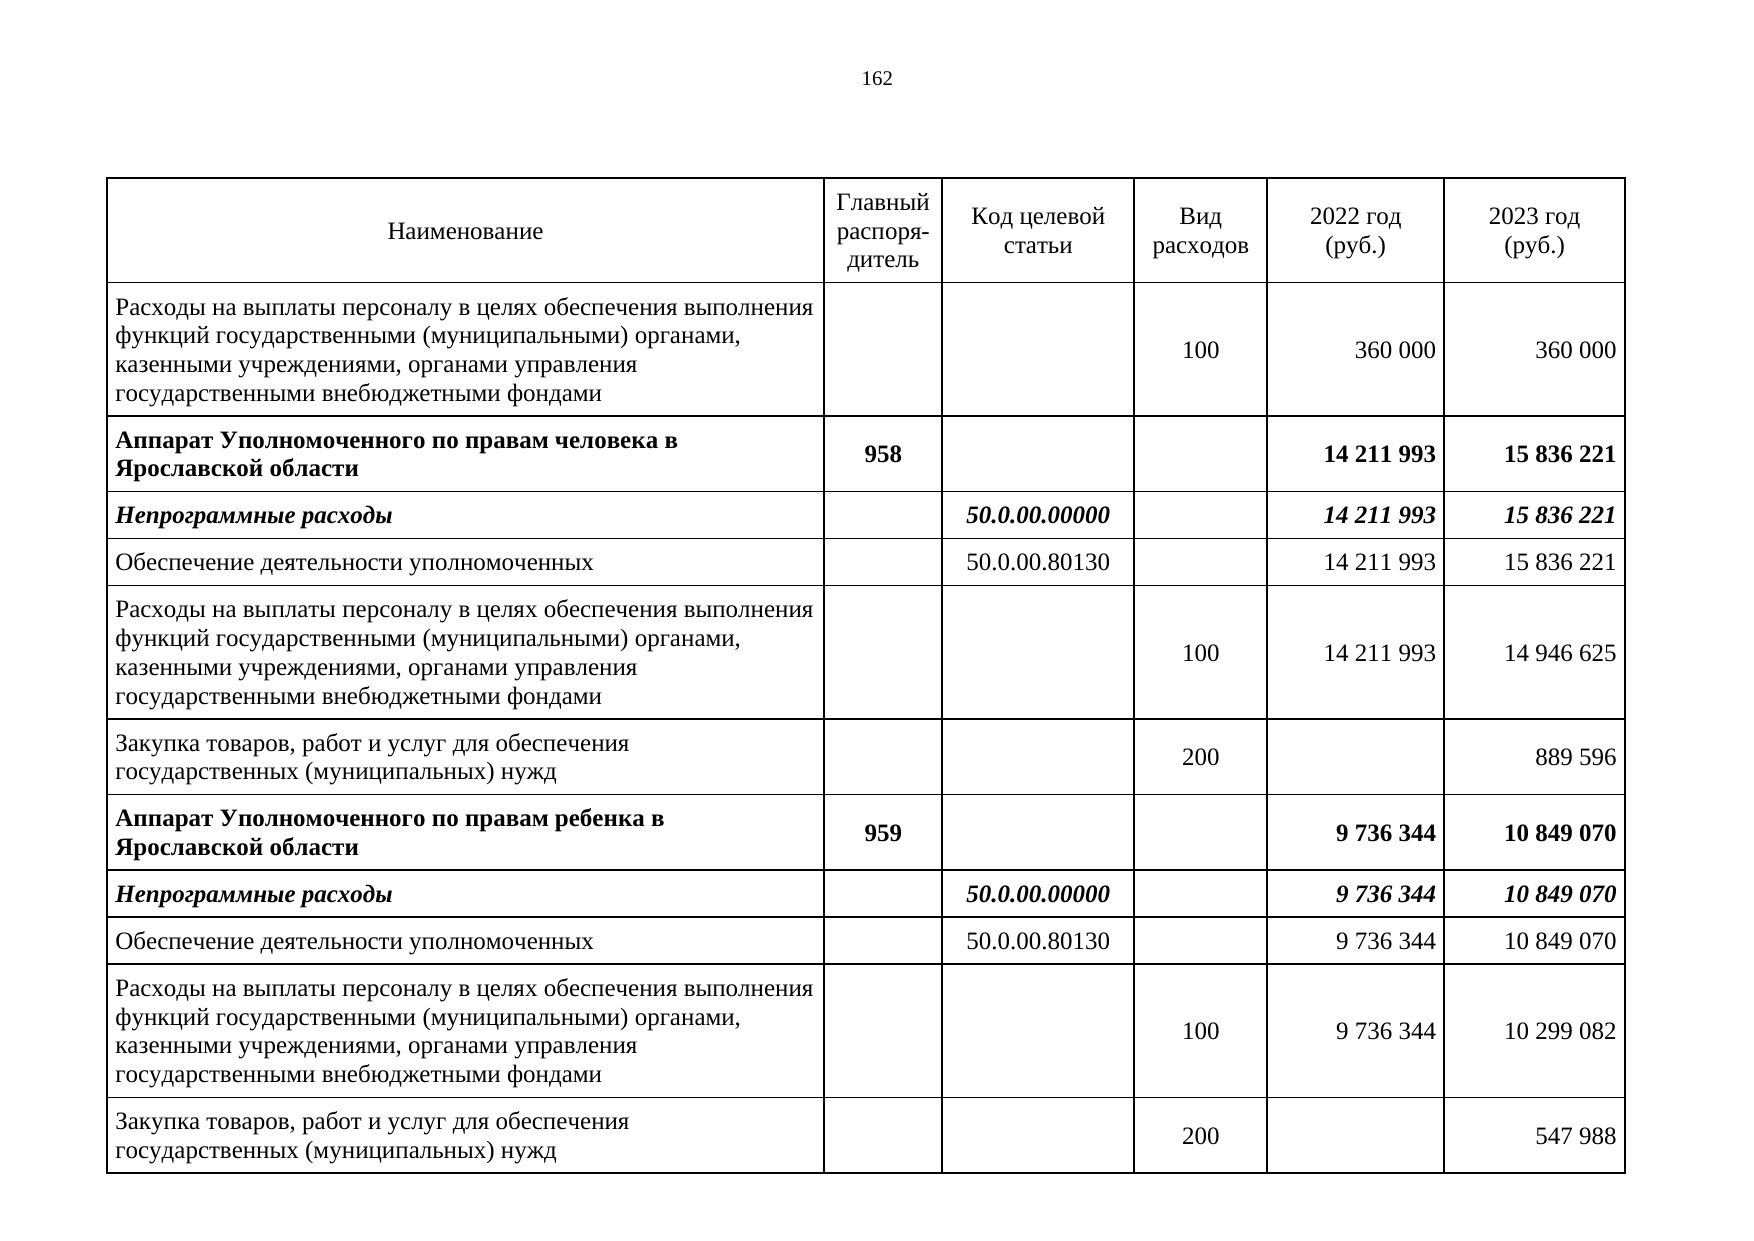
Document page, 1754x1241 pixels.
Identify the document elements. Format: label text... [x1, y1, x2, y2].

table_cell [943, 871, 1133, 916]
table_header Наименование [108, 179, 823, 282]
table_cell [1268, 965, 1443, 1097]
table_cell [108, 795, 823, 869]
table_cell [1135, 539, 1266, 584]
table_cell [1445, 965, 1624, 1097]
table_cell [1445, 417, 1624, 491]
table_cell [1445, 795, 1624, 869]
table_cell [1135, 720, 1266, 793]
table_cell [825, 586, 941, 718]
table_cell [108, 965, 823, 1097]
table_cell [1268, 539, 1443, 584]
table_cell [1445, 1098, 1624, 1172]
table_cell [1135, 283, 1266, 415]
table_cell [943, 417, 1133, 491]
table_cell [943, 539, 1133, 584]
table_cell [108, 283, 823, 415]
table_header 2023 год (руб.) [1445, 179, 1624, 282]
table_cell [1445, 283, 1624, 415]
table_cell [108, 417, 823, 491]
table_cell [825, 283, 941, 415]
table_header 2022 год (руб.) [1268, 179, 1443, 282]
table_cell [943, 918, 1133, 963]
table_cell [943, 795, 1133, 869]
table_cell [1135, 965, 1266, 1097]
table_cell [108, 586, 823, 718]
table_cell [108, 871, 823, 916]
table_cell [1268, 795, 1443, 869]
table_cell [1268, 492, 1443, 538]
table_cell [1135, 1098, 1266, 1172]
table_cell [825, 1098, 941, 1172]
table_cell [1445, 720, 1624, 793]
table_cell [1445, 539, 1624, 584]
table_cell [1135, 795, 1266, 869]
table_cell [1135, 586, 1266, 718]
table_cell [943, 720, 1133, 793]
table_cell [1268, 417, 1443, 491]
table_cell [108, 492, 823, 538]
table_header Главный распоря-дитель [825, 179, 941, 282]
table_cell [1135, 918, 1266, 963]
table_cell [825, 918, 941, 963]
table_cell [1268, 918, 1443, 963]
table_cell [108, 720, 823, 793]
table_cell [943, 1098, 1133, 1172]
table_header Код целевой статьи [943, 179, 1133, 282]
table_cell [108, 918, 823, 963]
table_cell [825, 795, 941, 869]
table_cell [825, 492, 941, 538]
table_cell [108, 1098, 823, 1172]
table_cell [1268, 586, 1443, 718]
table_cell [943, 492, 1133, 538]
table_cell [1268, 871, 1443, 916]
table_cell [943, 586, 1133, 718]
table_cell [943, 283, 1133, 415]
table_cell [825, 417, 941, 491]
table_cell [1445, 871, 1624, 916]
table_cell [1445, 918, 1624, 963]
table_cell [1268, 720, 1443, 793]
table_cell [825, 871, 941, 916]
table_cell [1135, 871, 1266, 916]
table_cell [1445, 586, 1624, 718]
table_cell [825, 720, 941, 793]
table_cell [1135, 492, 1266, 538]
table_header Вид расходов [1135, 179, 1266, 282]
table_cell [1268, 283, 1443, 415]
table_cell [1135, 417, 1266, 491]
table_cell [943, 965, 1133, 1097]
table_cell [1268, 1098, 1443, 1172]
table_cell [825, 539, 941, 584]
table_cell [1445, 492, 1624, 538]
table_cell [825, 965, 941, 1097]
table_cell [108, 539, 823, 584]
